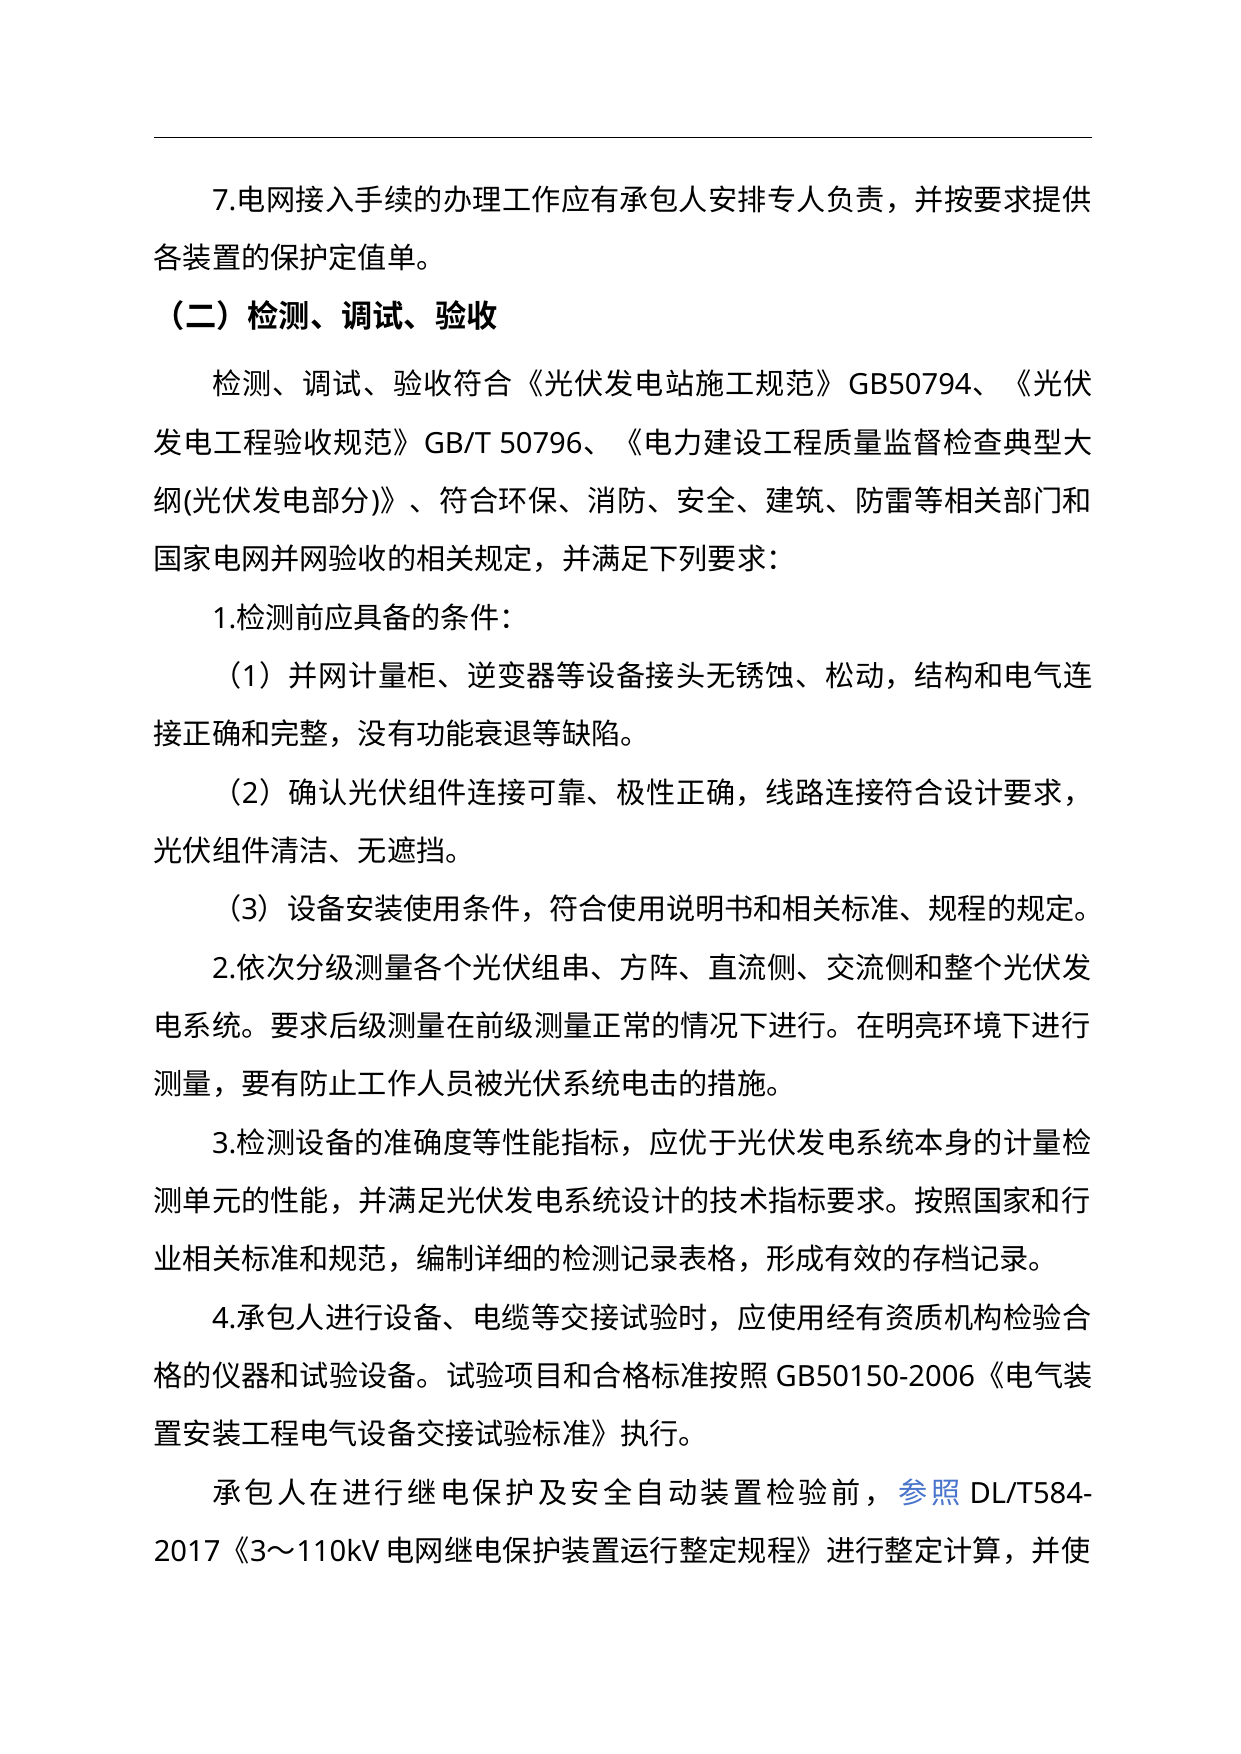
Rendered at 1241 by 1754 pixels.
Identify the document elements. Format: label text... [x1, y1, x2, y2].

text 7.电网接入手续的办理工作应有承包人安排专人负责，并按要求提供各装置的保护定值单。 [153, 163, 1092, 280]
text （3）设备安装使用条件，符合使用说明书和相关标准、规程的规定。 [153, 873, 1092, 931]
subtitle （二）检测、调试、验收 [153, 280, 1092, 348]
text 检测、调试、验收符合《光伏发电站施工规范》GB50794、《光伏发电工程验收规范》GB/T 50796、《电力建设工程质量监督检查典型大纲(光伏发电部分)》、符合环保、消防、安全、建筑、防雷等相关部门和国家电网并网验收的相关规定，并满足下列要求： [153, 348, 1092, 581]
text 2.依次分级测量各个光伏组串、方阵、直流侧、交流侧和整个光伏发电系统。要求后级测量在前级测量正常的情况下进行。在明亮环境下进行测量，要有防止工作人员被光伏系统电击的措施。 [153, 931, 1092, 1106]
text 1.检测前应具备的条件： [153, 581, 1092, 640]
text （1）并网计量柜、逆变器等设备接头无锈蚀、松动，结构和电气连接正确和完整，没有功能衰退等缺陷。 [153, 640, 1092, 756]
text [153, 1456, 1092, 1573]
text （2）确认光伏组件连接可靠、极性正确，线路连接符合设计要求，光伏组件清洁、无遮挡。 [153, 756, 1092, 873]
text 3.检测设备的准确度等性能指标，应优于光伏发电系统本身的计量检测单元的性能，并满足光伏发电系统设计的技术指标要求。按照国家和行业相关标准和规范，编制详细的检测记录表格，形成有效的存档记录。 [153, 1106, 1092, 1281]
text 4.承包人进行设备、电缆等交接试验时，应使用经有资质机构检验合格的仪器和试验设备。试验项目和合格标准按照GB50150-2006《电气装置安装工程电气设备交接试验标准》执行。 [153, 1281, 1092, 1456]
